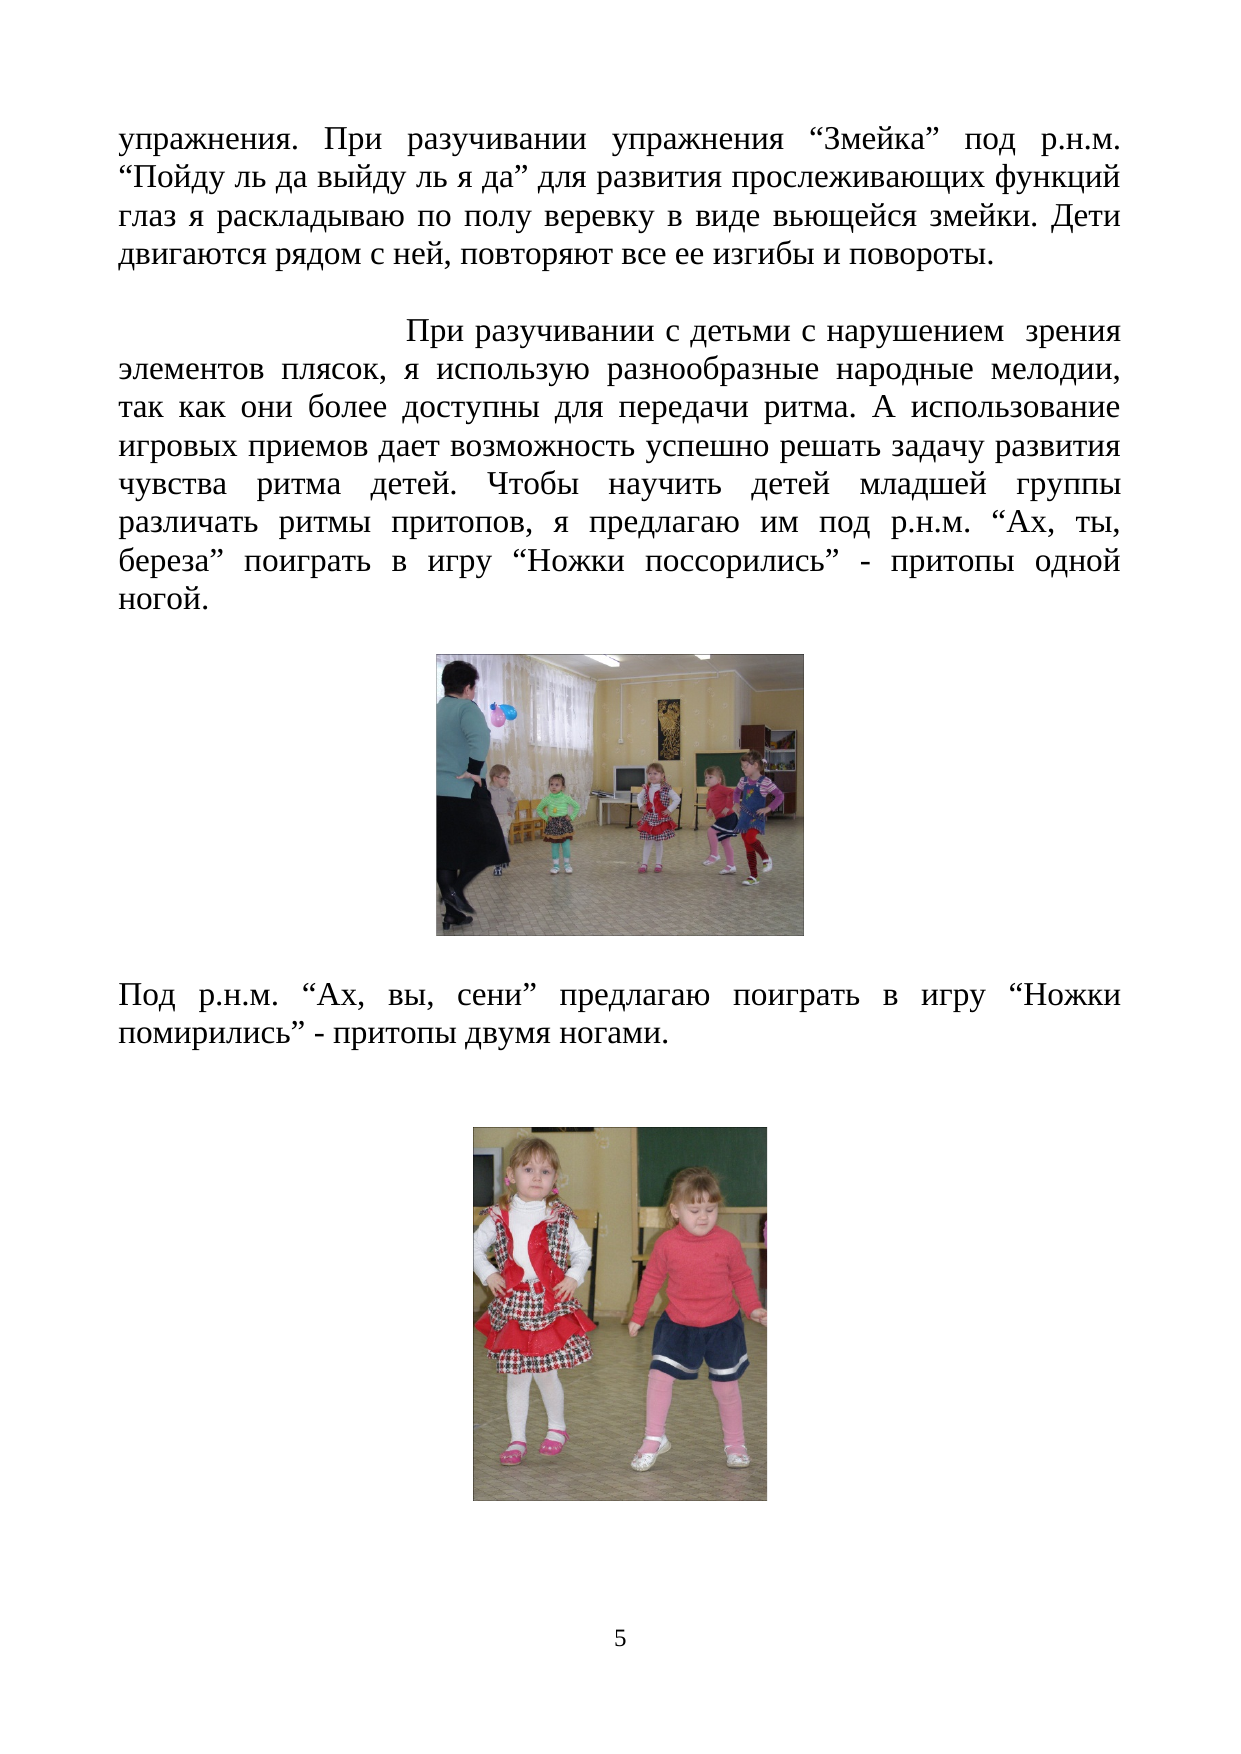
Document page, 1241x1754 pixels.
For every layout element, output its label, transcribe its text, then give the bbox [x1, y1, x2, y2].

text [118, 118, 1122, 271]
text Под р.н.м. “Ах, вы, сени” предлагаю поиграть в игру “Ножки помирились” - притопы двумя ногами. [118, 974, 1122, 1051]
text При разучивании с детьми с нарушением зрения элементов плясок, я использую разнообразные народные мелодии, так как они более доступны для передачи ритма. А использование игровых приемов дает возможность успешно решать задачу развития чувства ритма детей. Чтобы научить детей младшей группы различать ритмы притопов, я предлагаю им под р.н.м. “Ах, ты, береза” поиграть в игру “Ножки поссорились” - притопы одной ногой. [118, 310, 1122, 616]
picture [473, 1127, 768, 1501]
picture [436, 654, 804, 936]
